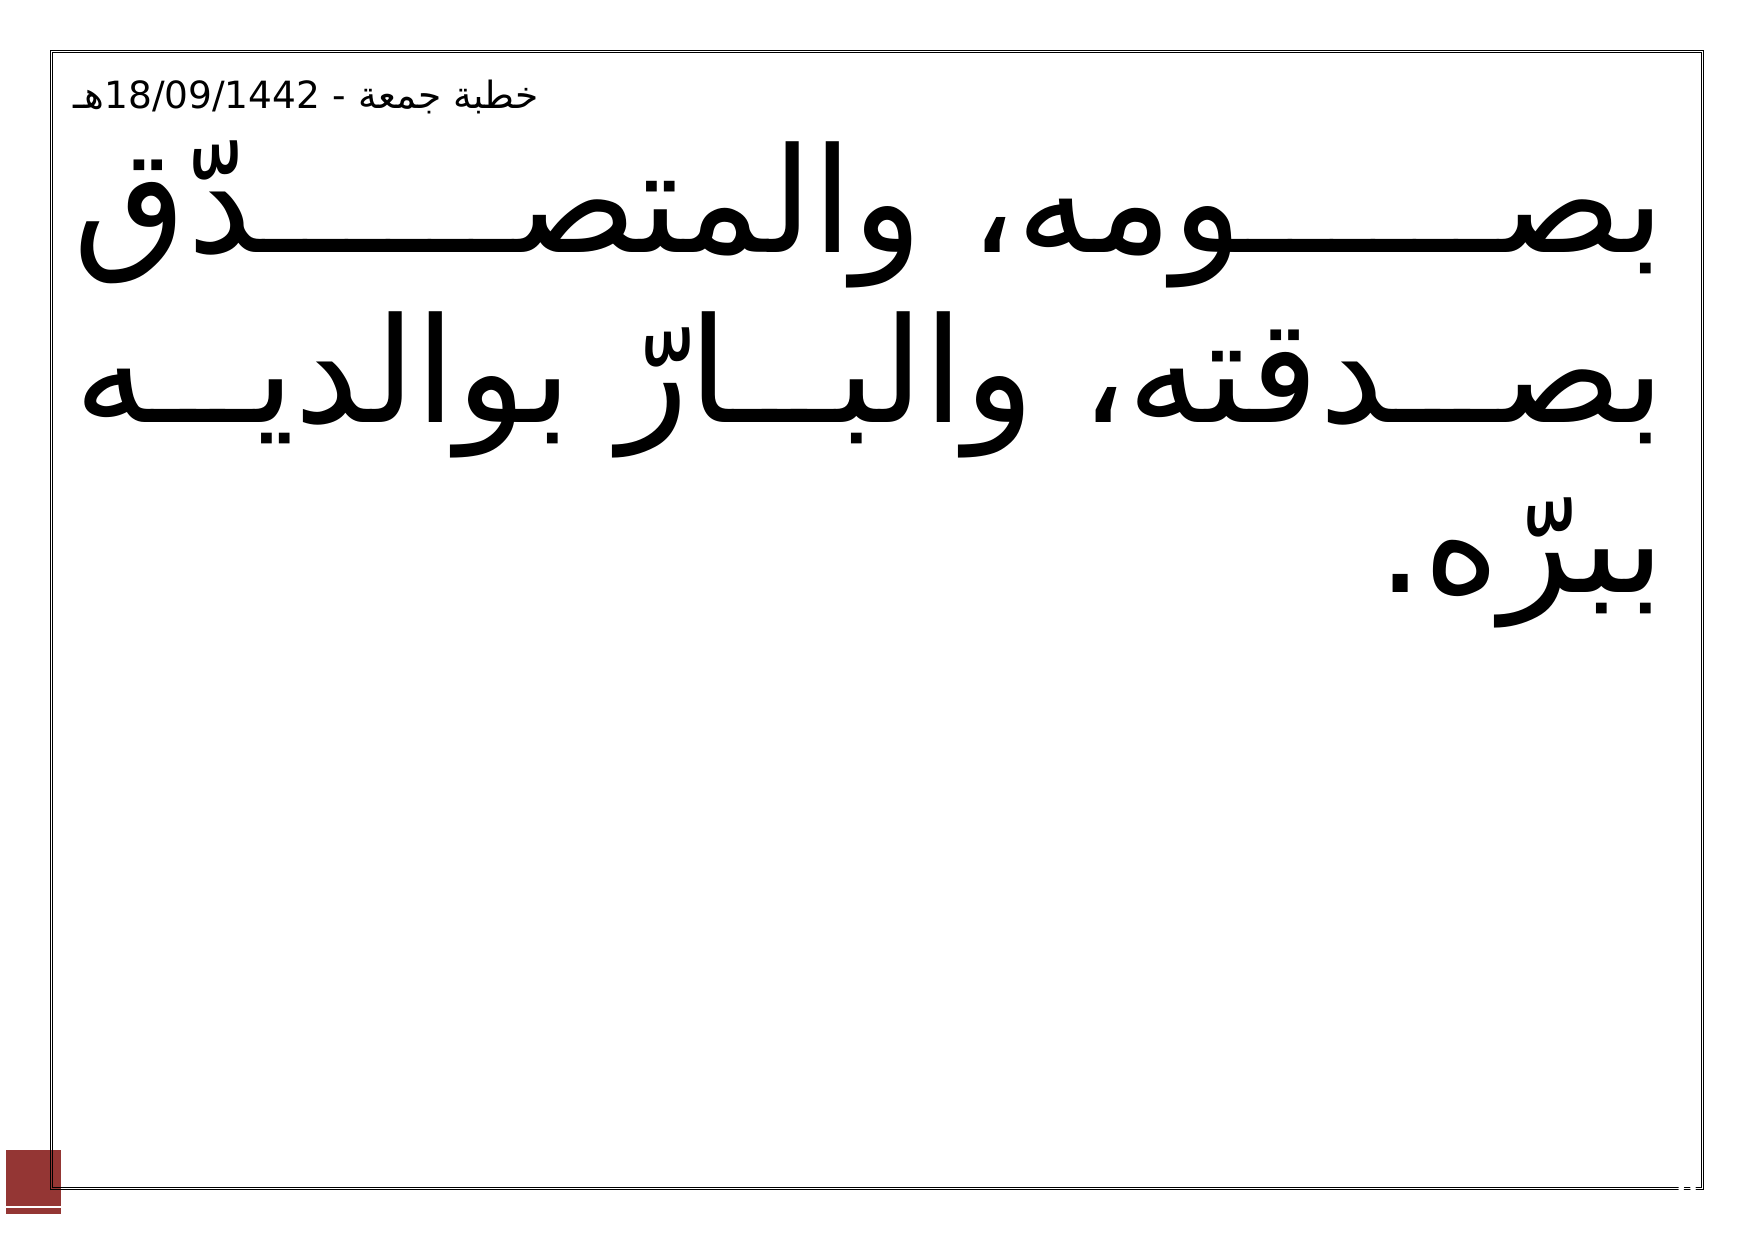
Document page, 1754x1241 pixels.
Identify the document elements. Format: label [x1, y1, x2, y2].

text [74, 117, 1665, 627]
